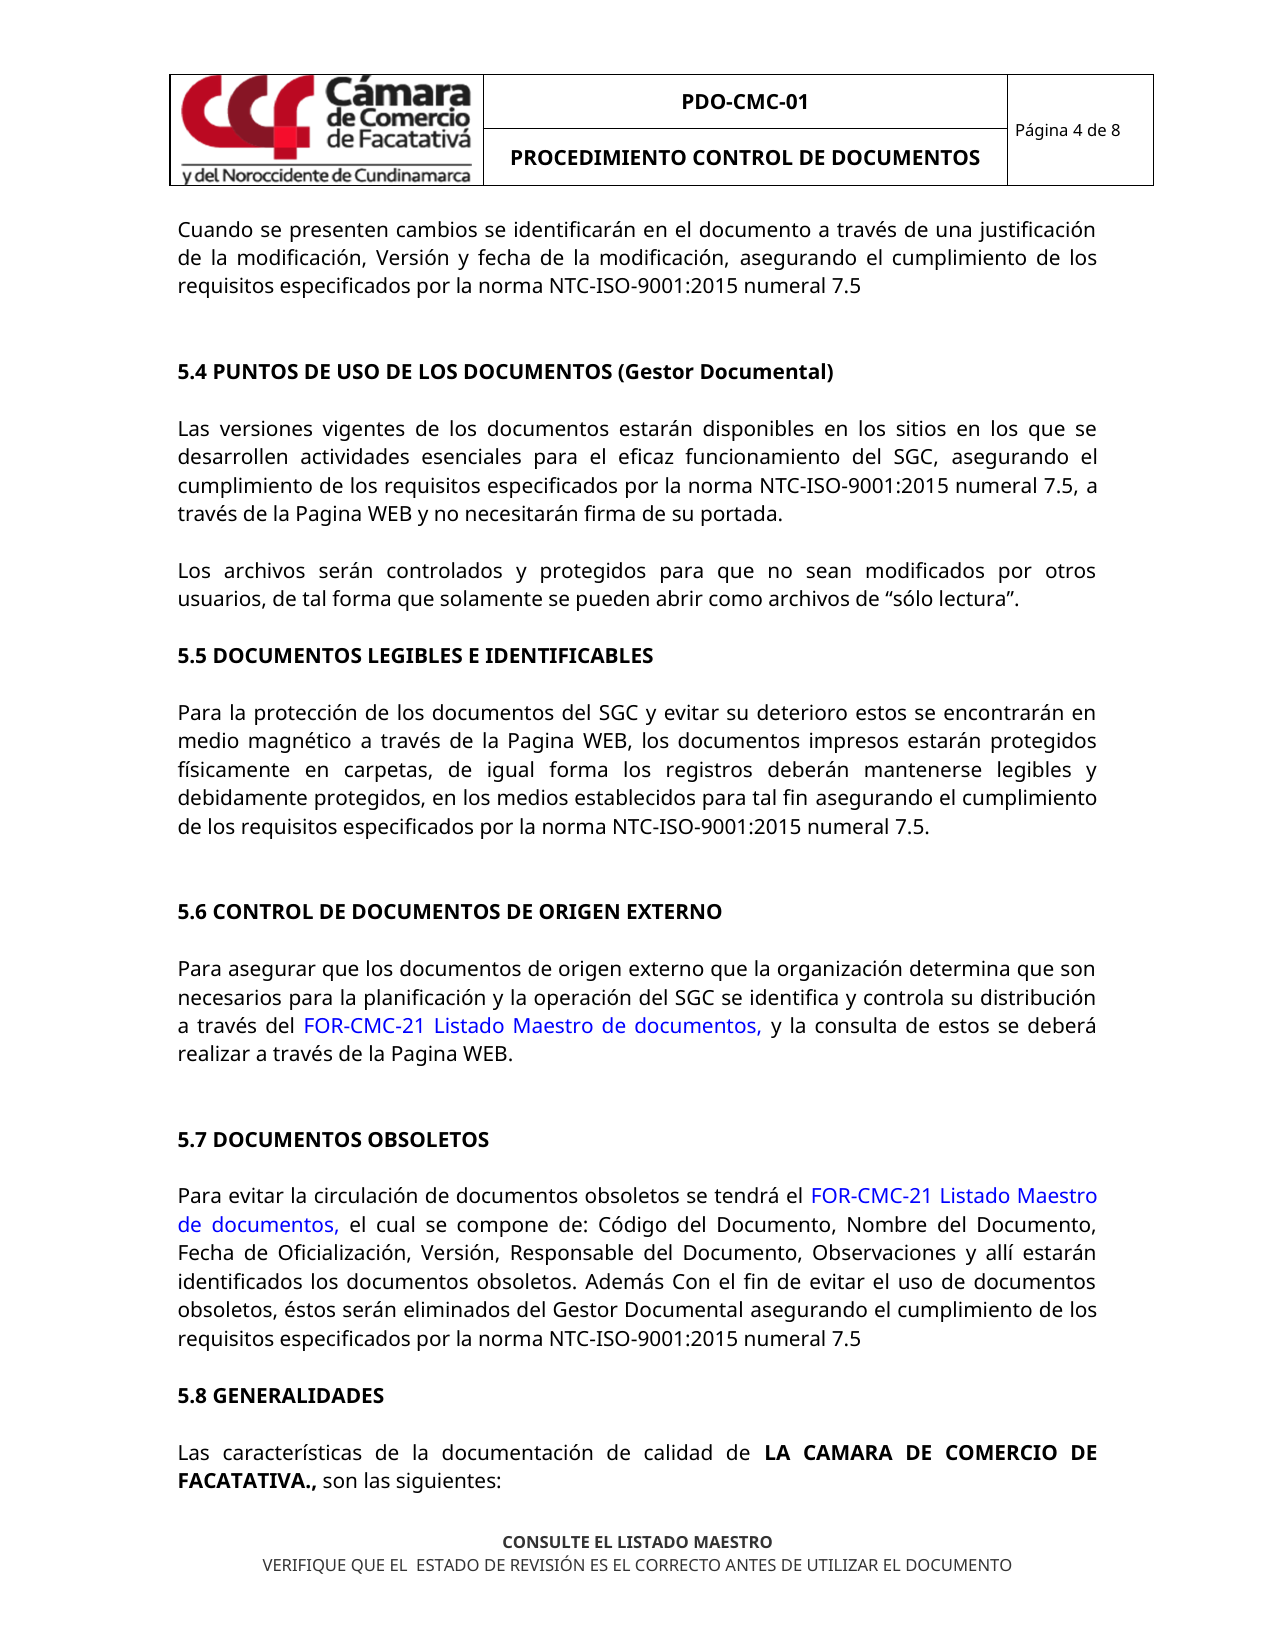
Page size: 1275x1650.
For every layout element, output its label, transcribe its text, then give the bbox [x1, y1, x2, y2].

text Para la protección de los documentos del SGC y evitar su deterioro estos se encontrarán en medio magnético a través de la Pagina WEB, los documentos impresos estarán protegidos físicamente en carpetas, de igual forma los registros deberán mantenerse legibles y debidamente protegidos, en los medios establecidos para tal fin asegurando el cumplimiento de los requisitos especificados por la norma NTC-ISO-9001:2015 numeral 7.5. [177, 698, 1098, 840]
text Para evitar la circulación de documentos obsoletos se tendrá el FOR-CMC-21 Listado Maestro de documentos, el cual se compone de: Código del Documento, Nombre del Documento, Fecha de Oficialización, Versión, Responsable del Documento, Observaciones y allí estarán identificados los documentos obsoletos. Además Con el fin de evitar el uso de documentos obsoletos, éstos serán eliminados del Gestor Documental asegurando el cumplimiento de los requisitos especificados por la norma NTC-ISO-9001:2015 numeral 7.5 [177, 1182, 1098, 1352]
text Cuando se presenten cambios se identificarán en el documento a través de una justificación de la modificación, Versión y fecha de la modificación, asegurando el cumplimiento de los requisitos especificados por la norma NTC-ISO-9001:2015 numeral 7.5 [177, 215, 1098, 300]
text Para asegurar que los documentos de origen externo que la organización determina que son necesarios para la planificación y la operación del SGC se identifica y controla su distribución a través del FOR-CMC-21 Listado Maestro de documentos, y la consulta de estos se deberá realizar a través de la Pagina WEB. [177, 954, 1098, 1068]
text Las características de la documentación de calidad de LA CAMARA DE COMERCIO DE FACATATIVA., son las siguientes: [177, 1438, 1098, 1494]
picture [181, 75, 472, 186]
text Los archivos serán controlados y protegidos para que no sean modificados por otros usuarios, de tal forma que solamente se pueden abrir como archivos de “sólo lectura”. [177, 556, 1098, 613]
text 5.6 CONTROL DE DOCUMENTOS DE ORIGEN EXTERNO [177, 897, 1098, 926]
text 5.4 PUNTOS DE USO DE LOS DOCUMENTOS (Gestor Documental) [177, 357, 1098, 385]
text 5.8 GENERALIDADES [177, 1381, 1098, 1409]
text Las versiones vigentes de los documentos estarán disponibles en los sitios en los que se desarrollen actividades esenciales para el eficaz funcionamiento del SGC, asegurando el cumplimiento de los requisitos especificados por la norma NTC-ISO-9001:2015 numeral 7.5, a través de la Pagina WEB y no necesitarán firma de su portada. [177, 414, 1098, 528]
text 5.7 DOCUMENTOS OBSOLETOS [177, 1125, 1098, 1153]
text 5.5 DOCUMENTOS LEGIBLES E IDENTIFICABLES [177, 641, 1098, 670]
